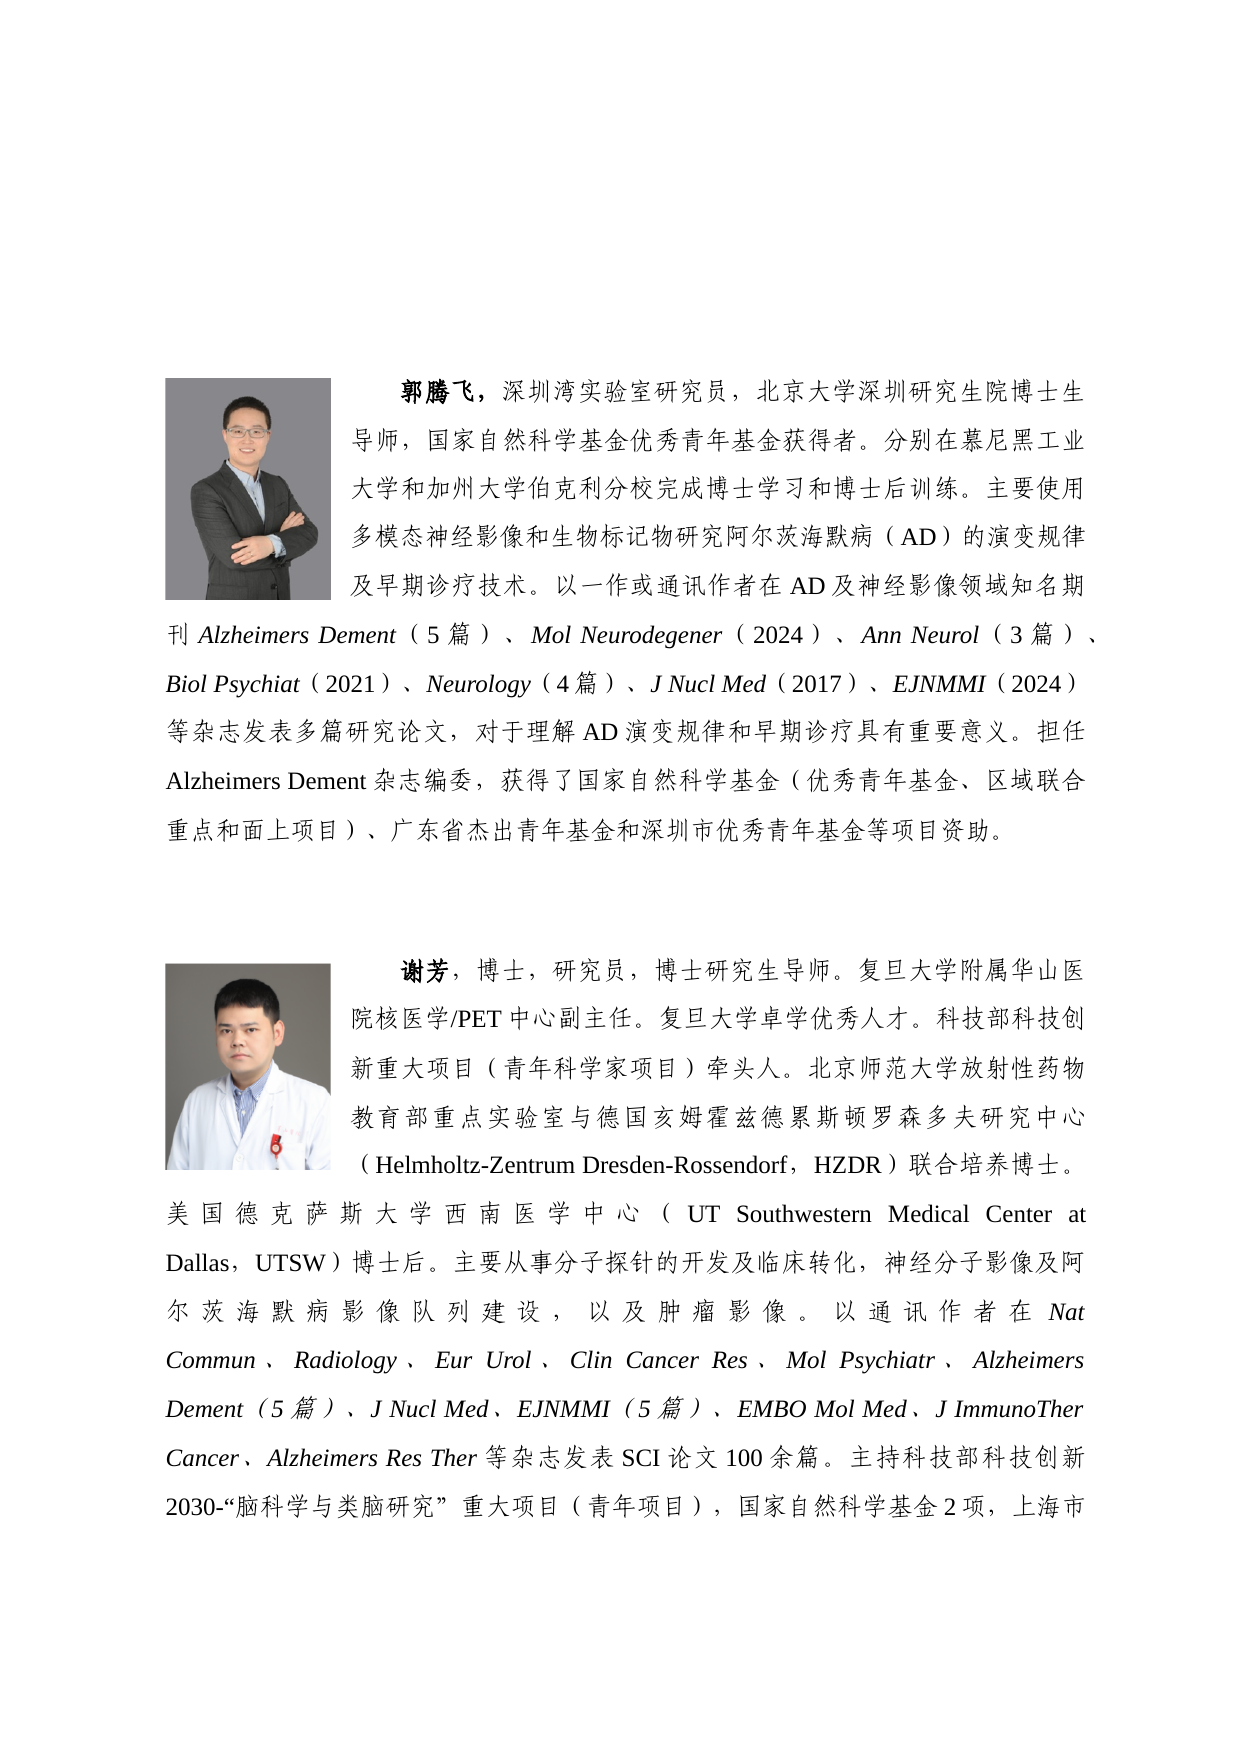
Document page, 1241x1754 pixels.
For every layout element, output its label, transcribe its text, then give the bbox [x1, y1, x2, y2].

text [165, 953, 1087, 1521]
picture [165, 963, 331, 1170]
text 郭腾飞，深圳湾实验室研究员，北京大学深圳研究生院博士生导师，国家自然科学基金优秀青年基金获得者。分别在慕尼黑工业大学和加州大学伯克利分校完成博士学习和博士后训练。主要使用多模态神经影像和生物标记物研究阿尔茨海默病（AD）的演变规律及早期诊疗技术。以一作或通讯作者在AD及神经影像领域知名期刊Alzheimers Dement（5篇）、Mol Neurodegener（2024）、Ann Neurol（3篇）、Biol Psychiat（2021）、Neurology（4篇）、J Nucl Med（2017）、EJNMMI（2024）等杂志发表多篇研究论文，对于理解AD演变规律和早期诊疗具有重要意义。担任Alzheimers Dement杂志编委，获得了国家自然科学基金（优秀青年基金、区域联合重点和面上项目）、广东省杰出青年基金和深圳市优秀青年基金等项目资助。 [165, 373, 1087, 845]
picture [165, 378, 331, 600]
